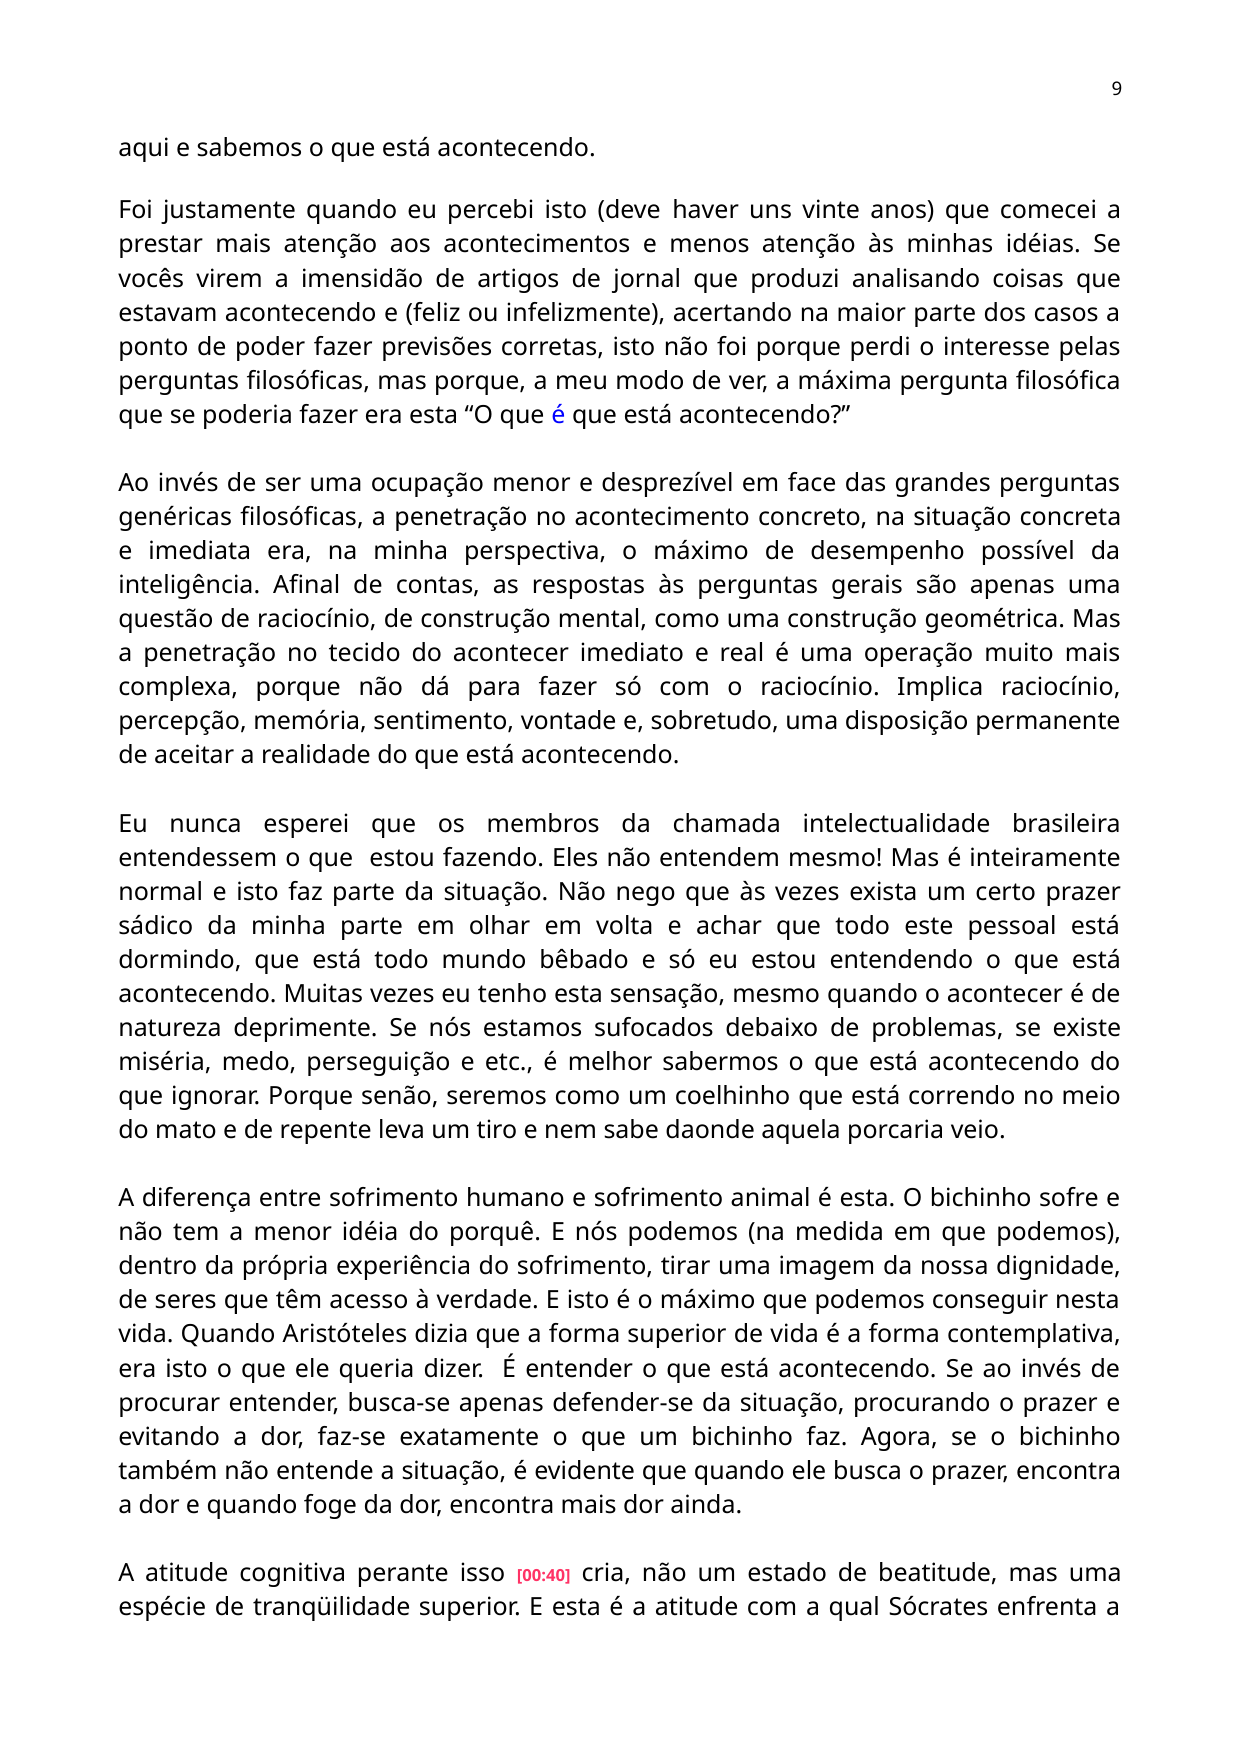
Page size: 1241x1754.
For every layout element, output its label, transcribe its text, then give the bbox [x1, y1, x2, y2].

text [118, 1554, 1122, 1623]
text A diferença entre sofrimento humano e sofrimento animal é esta. O bichinho sofre e não tem a menor idéia do porquê. E nós podemos (na medida em que podemos), dentro da própria experiência do sofrimento, tirar uma imagem da nossa dignidade, de seres que têm acesso à verdade. E isto é o máximo que podemos conseguir nesta vida. Quando Aristóteles dizia que a forma superior de vida é a forma contemplativa, era isto o que ele queria dizer. É entender o que está acontecendo. Se ao invés de procurar entender, busca-se apenas defender-se da situação, procurando o prazer e evitando a dor, faz-se exatamente o que um bichinho faz. Agora, se o bichinho também não entende a situação, é evidente que quando ele busca o prazer, encontra a dor e quando foge da dor, encontra mais dor ainda. [118, 1180, 1122, 1521]
text Foi justamente quando eu percebi isto (deve haver uns vinte anos) que comecei a prestar mais atenção aos acontecimentos e menos atenção às minhas idéias. Se vocês virem a imensidão de artigos de jornal que produzi analisando coisas que estavam acontecendo e (feliz ou infelizmente), acertando na maior parte dos casos a ponto de poder fazer previsões corretas, isto não foi porque perdi o interesse pelas perguntas filosóficas, mas porque, a meu modo de ver, a máxima pergunta filosófica que se poderia fazer era esta “O que é que está acontecendo?” [118, 192, 1122, 431]
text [118, 129, 1122, 163]
text Eu nunca esperei que os membros da chamada intelectualidade brasileira entendessem o que estou fazendo. Eles não entendem mesmo! Mas é inteiramente normal e isto faz parte da situação. Não nego que às vezes exista um certo prazer sádico da minha parte em olhar em volta e achar que todo este pessoal está dormindo, que está todo mundo bêbado e só eu estou entendendo o que está acontecendo. Muitas vezes eu tenho esta sensação, mesmo quando o acontecer é de natureza deprimente. Se nós estamos sufocados debaixo de problemas, se existe miséria, medo, perseguição e etc., é melhor sabermos o que está acontecendo do que ignorar. Porque senão, seremos como um coelhinho que está correndo no meio do mato e de repente leva um tiro e nem sabe daonde aquela porcaria veio. [118, 805, 1122, 1146]
text Ao invés de ser uma ocupação menor e desprezível em face das grandes perguntas genéricas filosóficas, a penetração no acontecimento concreto, na situação concreta e imediata era, na minha perspectiva, o máximo de desempenho possível da inteligência. Afinal de contas, as respostas às perguntas gerais são apenas uma questão de raciocínio, de construção mental, como uma construção geométrica. Mas a penetração no tecido do acontecer imediato e real é uma operação muito mais complexa, porque não dá para fazer só com o raciocínio. Implica raciocínio, percepção, memória, sentimento, vontade e, sobretudo, uma disposição permanente de aceitar a realidade do que está acontecendo. [118, 464, 1122, 771]
